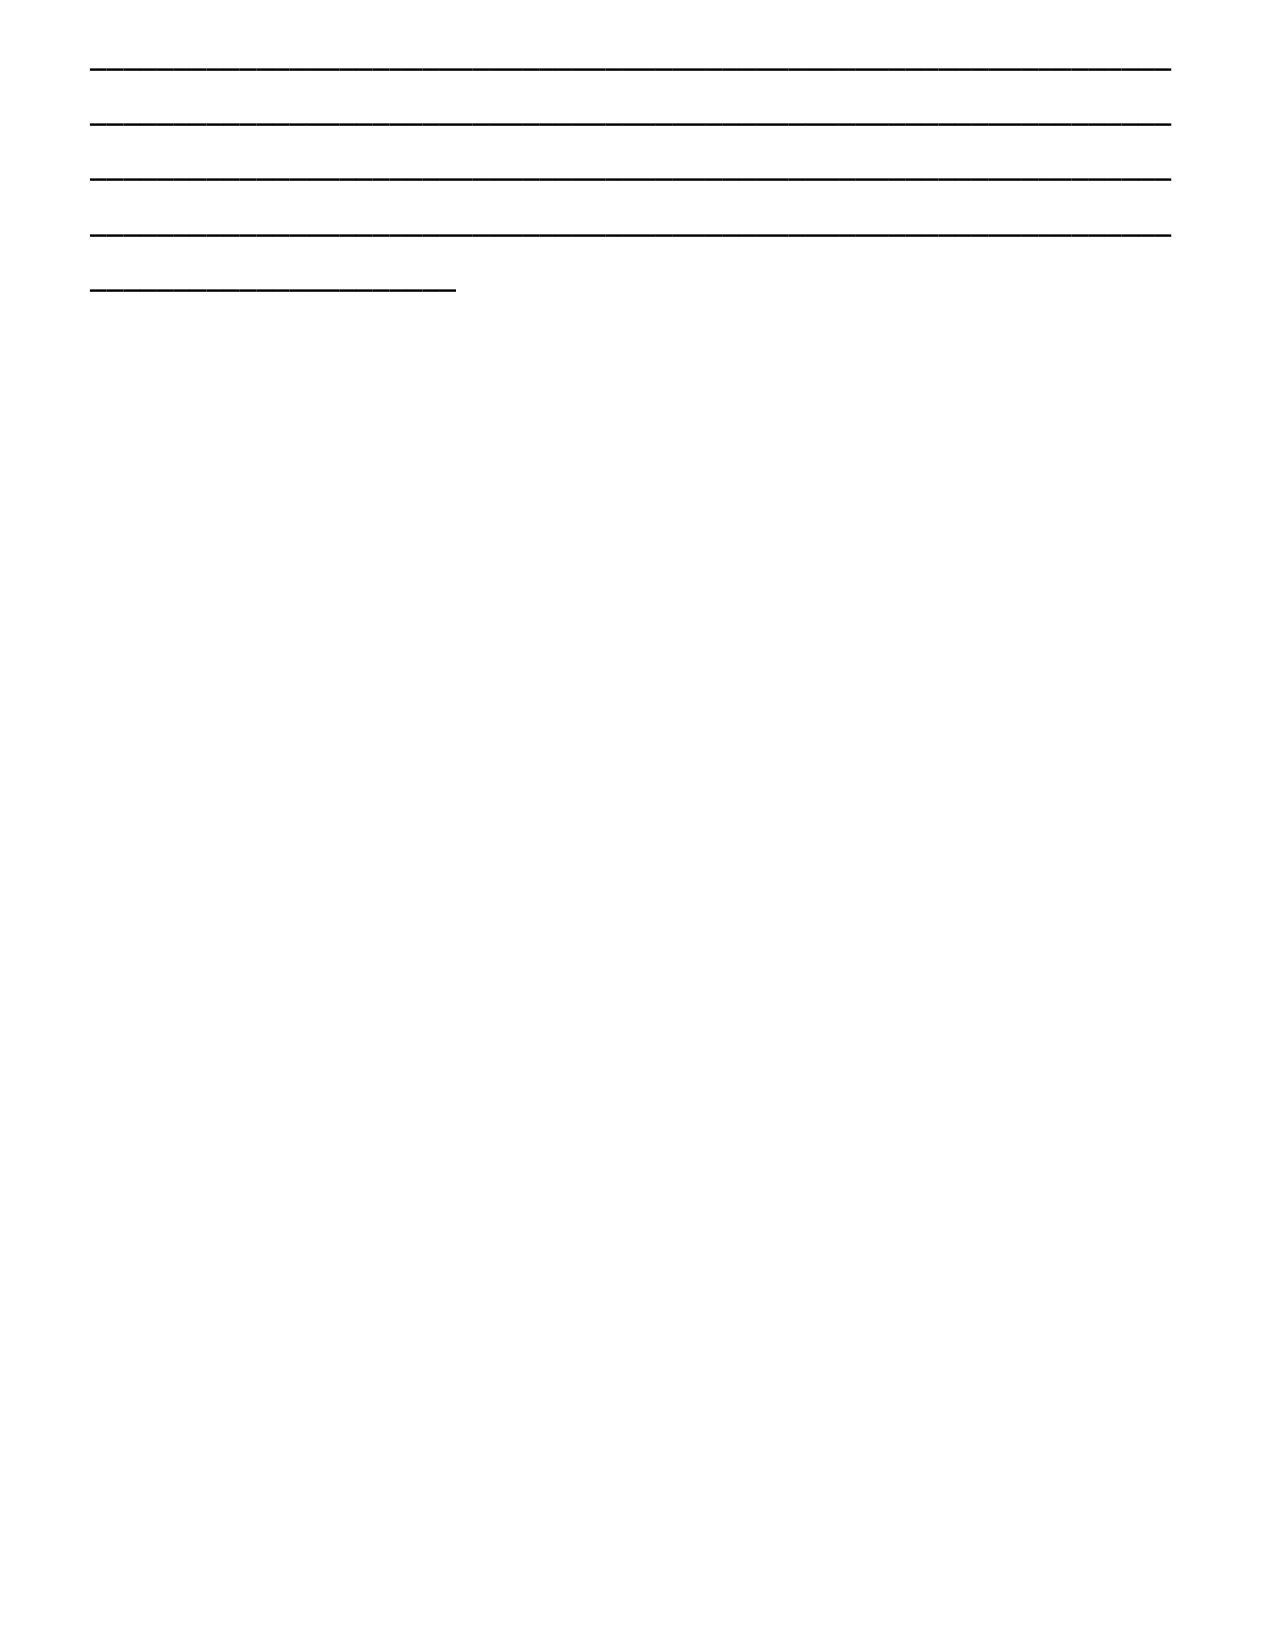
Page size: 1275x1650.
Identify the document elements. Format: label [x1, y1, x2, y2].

text [90, 26, 1185, 297]
